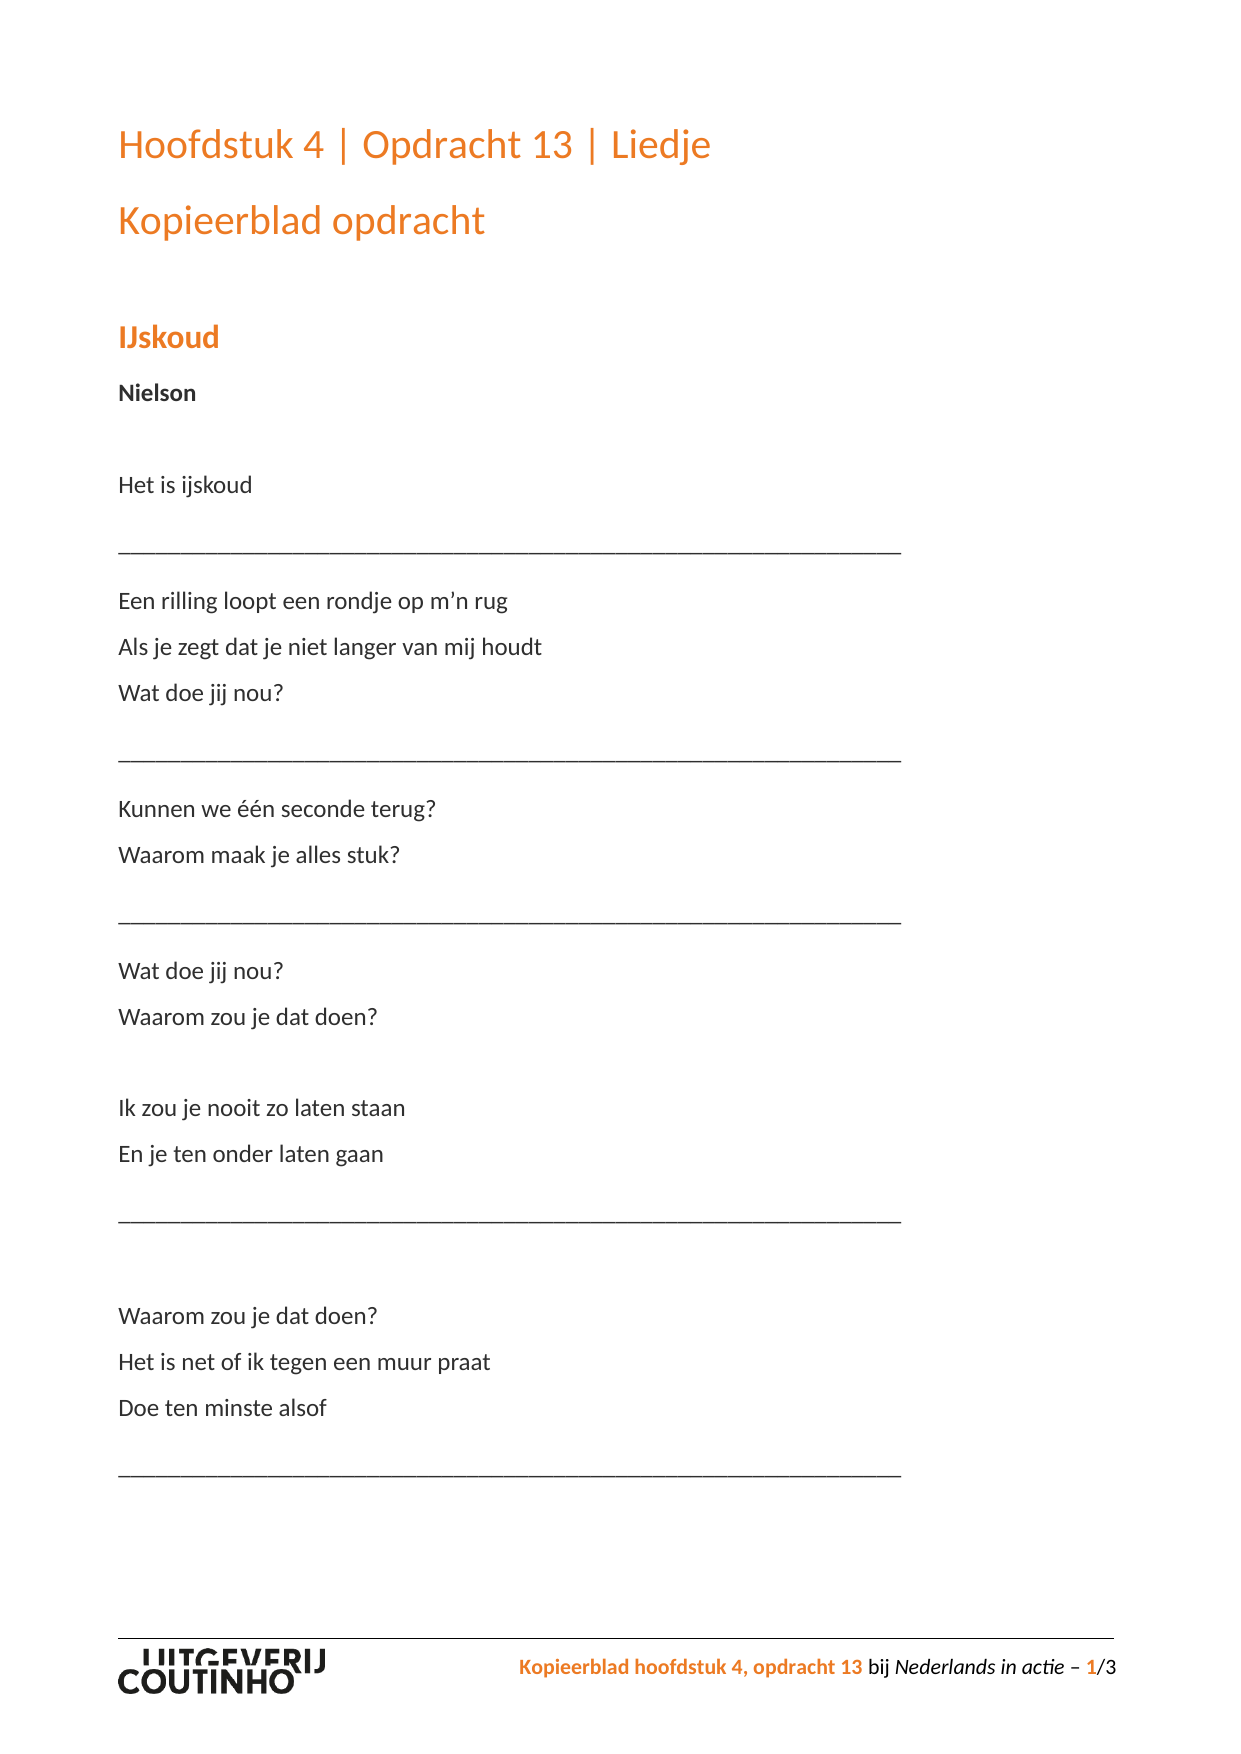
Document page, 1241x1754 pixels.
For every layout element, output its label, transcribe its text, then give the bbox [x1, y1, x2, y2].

text _______________________________________________________________ [118, 1197, 1122, 1227]
text Doe ten minste alsof [118, 1392, 1122, 1422]
text Waarom zou je dat doen? [118, 1001, 1122, 1032]
text Ik zou je nooit zo laten staan [118, 1093, 1122, 1123]
text Het is net of ik tegen een muur praat [118, 1346, 1122, 1377]
text _______________________________________________________________ [118, 897, 1122, 928]
text _______________________________________________________________ [118, 1450, 1122, 1481]
text Wat doe jij nou? [118, 955, 1122, 986]
text Hoofdstuk 4 | Opdracht 13 | Liedje [118, 118, 1122, 169]
text IJskoud [118, 316, 1122, 357]
text Nielson [118, 377, 1122, 408]
picture [118, 1648, 325, 1694]
text Kopieerblad opdracht [118, 194, 1122, 245]
text Een rilling loopt een rondje op m’n rug [118, 585, 1122, 616]
text _______________________________________________________________ [118, 735, 1122, 766]
text Als je zegt dat je niet langer van mij houdt [118, 631, 1122, 662]
text Kunnen we één seconde terug? [118, 793, 1122, 824]
text En je ten onder laten gaan [118, 1138, 1122, 1169]
text Waarom maak je alles stuk? [118, 839, 1122, 869]
text Waarom zou je dat doen? [118, 1301, 1122, 1331]
text Het is ijskoud [118, 469, 1122, 499]
text _______________________________________________________________ [118, 527, 1122, 558]
text Wat doe jij nou? [118, 677, 1122, 707]
